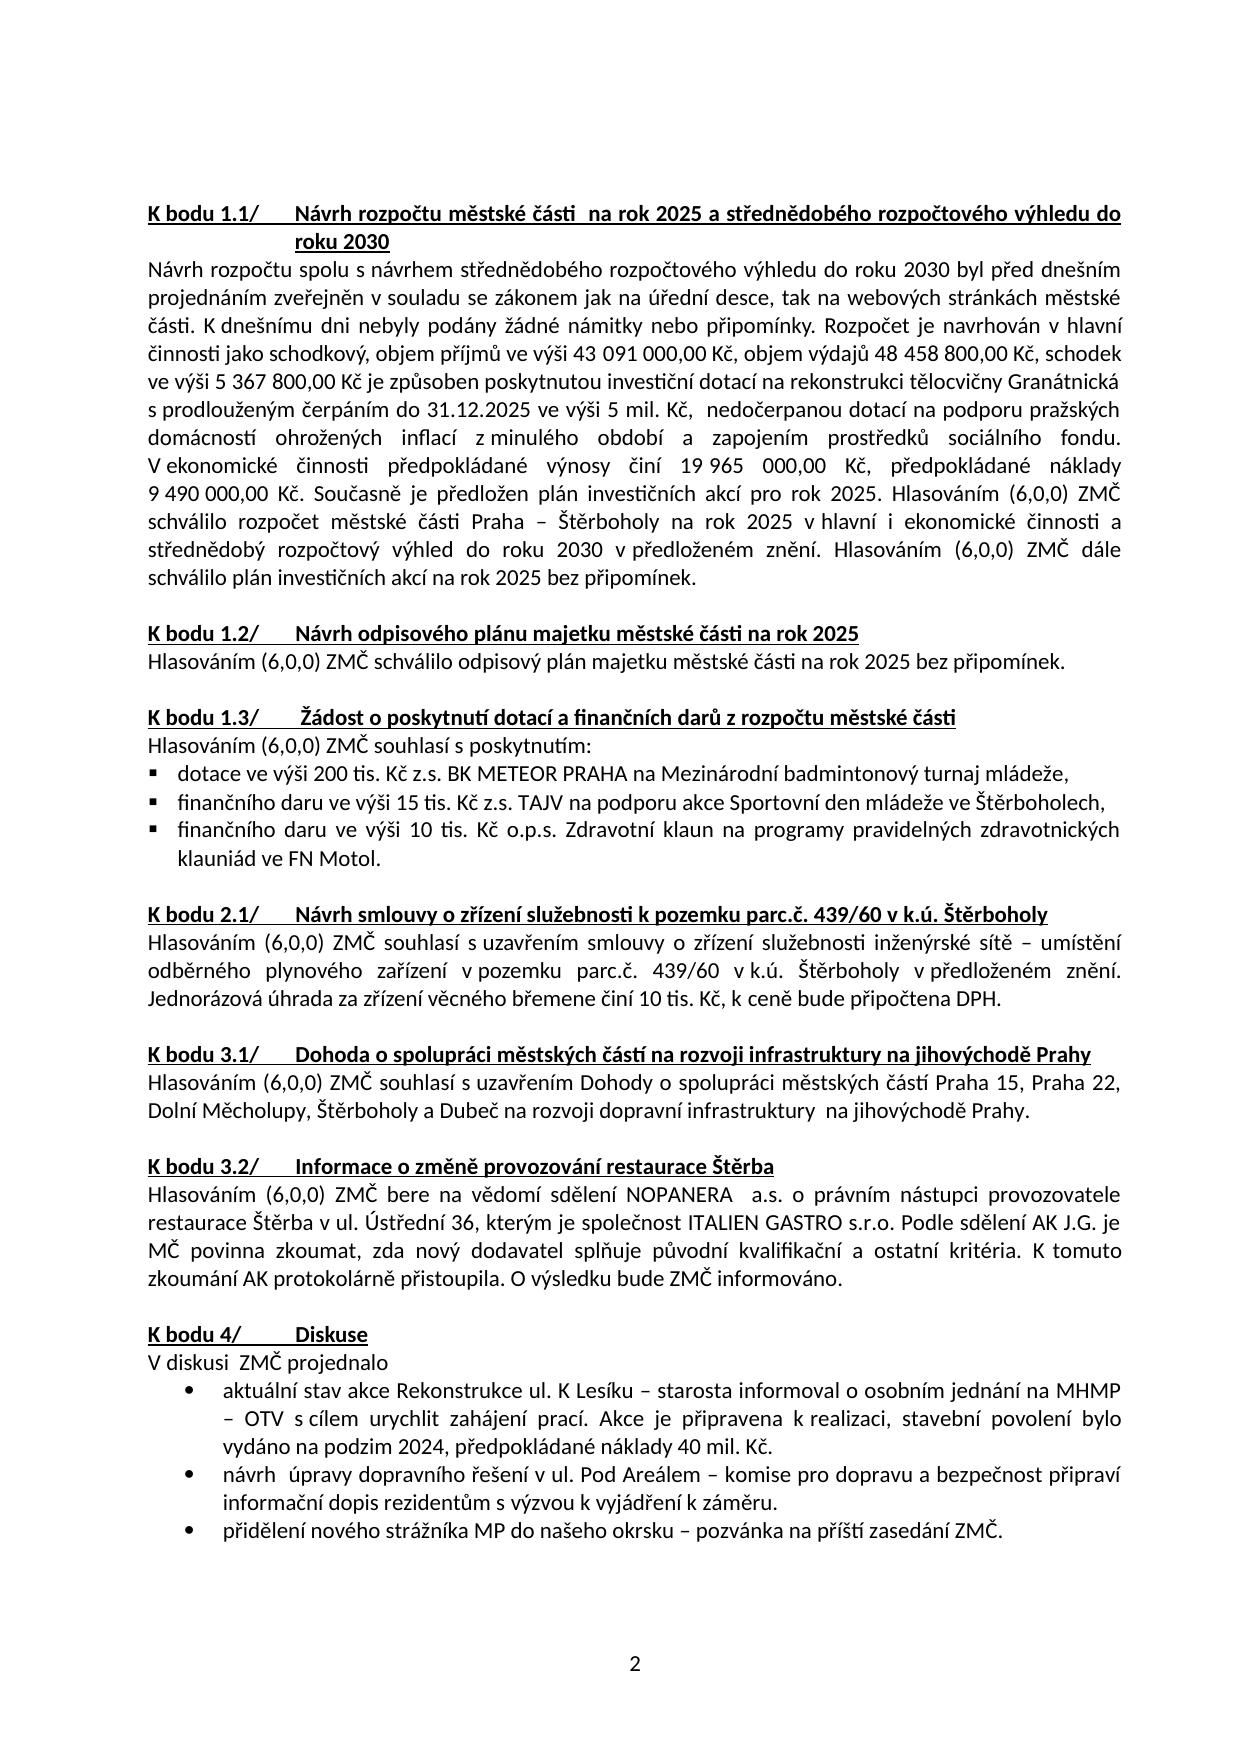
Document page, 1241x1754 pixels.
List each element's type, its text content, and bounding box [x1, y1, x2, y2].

list návrh úpravy dopravního řešení v ul. Pod Areálem – komise pro dopravu a bezpečnost připraví informační dopis rezidentům s výzvou k vyjádření k záměru. [185, 1460, 1122, 1516]
text Hlasováním (6,0,0) ZMČ schválilo odpisový plán majetku městské části na rok 2025 bez připomínek. [148, 647, 1122, 676]
text K bodu 1.1/ Návrh rozpočtu městské části na rok 2025 a střednědobého rozpočtového výhledu do roku 2030 [148, 199, 1122, 255]
list aktuální stav akce Rekonstrukce ul. K Lesíku – starosta informoval o osobním jednání na MHMP – OTV s cílem urychlit zahájení prací. Akce je připravena k realizaci, stavební povolení bylo vydáno na podzim 2024, předpokládané náklady 40 mil. Kč. [185, 1376, 1122, 1460]
text Hlasováním (6,0,0) ZMČ souhlasí s uzavřením smlouvy o zřízení služebnosti inženýrské sítě – umístění odběrného plynového zařízení v pozemku parc.č. 439/60 v k.ú. Štěrboholy v předloženém znění. Jednorázová úhrada za zřízení věcného břemene činí 10 tis. Kč, k ceně bude připočtena DPH. [148, 928, 1122, 1012]
list dotace ve výši 200 tis. Kč z.s. BK METEOR PRAHA na Mezinárodní badmintonový turnaj mládeže, [148, 759, 1122, 788]
list přidělení nového strážníka MP do našeho okrsku – pozvánka na příští zasedání ZMČ. [185, 1516, 1122, 1544]
list finančního daru ve výši 15 tis. Kč z.s. TAJV na podporu akce Sportovní den mládeže ve Štěrboholech, [148, 788, 1122, 816]
text K bodu 4/ Diskuse [148, 1320, 1122, 1348]
list finančního daru ve výši 10 tis. Kč o.p.s. Zdravotní klaun na programy pravidelných zdravotnických klauniád ve FN Motol. [148, 816, 1122, 872]
text K bodu 1.2/ Návrh odpisového plánu majetku městské části na rok 2025 [148, 619, 1122, 647]
text Hlasováním (6,0,0) ZMČ souhlasí s uzavřením Dohody o spolupráci městských částí Praha 15, Praha 22, Dolní Měcholupy, Štěrboholy a Dubeč na rozvoji dopravní infrastruktury na jihovýchodě Prahy. [148, 1068, 1122, 1124]
text K bodu 3.1/ Dohoda o spolupráci městských částí na rozvoji infrastruktury na jihovýchodě Prahy [148, 1040, 1122, 1068]
text K bodu 1.3/ Žádost o poskytnutí dotací a finančních darů z rozpočtu městské části [148, 703, 1122, 732]
text Návrh rozpočtu spolu s návrhem střednědobého rozpočtového výhledu do roku 2030 byl před dnešním projednáním zveřejněn v souladu se zákonem jak na úřední desce, tak na webových stránkách městské části. K dnešnímu dni nebyly podány žádné námitky nebo připomínky. Rozpočet je navrhován v hlavní činnosti jako schodkový, objem příjmů ve výši 43 091 000,00 Kč, objem výdajů 48 458 800,00 Kč, schodek ve výši 5 367 800,00 Kč je způsoben poskytnutou investiční dotací na rekonstrukci tělocvičny Granátnická s prodlouženým čerpáním do 31.12.2025 ve výši 5 mil. Kč, nedočerpanou dotací na podporu pražských domácností ohrožených inflací z minulého období a zapojením prostředků sociálního fondu. V ekonomické činnosti předpokládané výnosy činí 19 965 000,00 Kč, předpokládané náklady 9 490 000,00 Kč. Současně je předložen plán investičních akcí pro rok 2025. Hlasováním (6,0,0) ZMČ schválilo rozpočet městské části Praha – Štěrboholy na rok 2025 v hlavní i ekonomické činnosti a střednědobý rozpočtový výhled do roku 2030 v předloženém znění. Hlasováním (6,0,0) ZMČ dále schválilo plán investičních akcí na rok 2025 bez připomínek. [148, 255, 1122, 591]
text V diskusi ZMČ projednalo [148, 1348, 1122, 1376]
text K bodu 3.2/ Informace o změně provozování restaurace Štěrba [148, 1152, 1122, 1180]
text K bodu 2.1/ Návrh smlouvy o zřízení služebnosti k pozemku parc.č. 439/60 v k.ú. Štěrboholy [148, 900, 1122, 928]
text Hlasováním (6,0,0) ZMČ souhlasí s poskytnutím: [148, 732, 1122, 759]
text Hlasováním (6,0,0) ZMČ bere na vědomí sdělení NOPANERA a.s. o právním nástupci provozovatele restaurace Štěrba v ul. Ústřední 36, kterým je společnost ITALIEN GASTRO s.r.o. Podle sdělení AK J.G. je MČ povinna zkoumat, zda nový dodavatel splňuje původní kvalifikační a ostatní kritéria. K tomuto zkoumání AK protokolárně přistoupila. O výsledku bude ZMČ informováno. [148, 1180, 1122, 1292]
